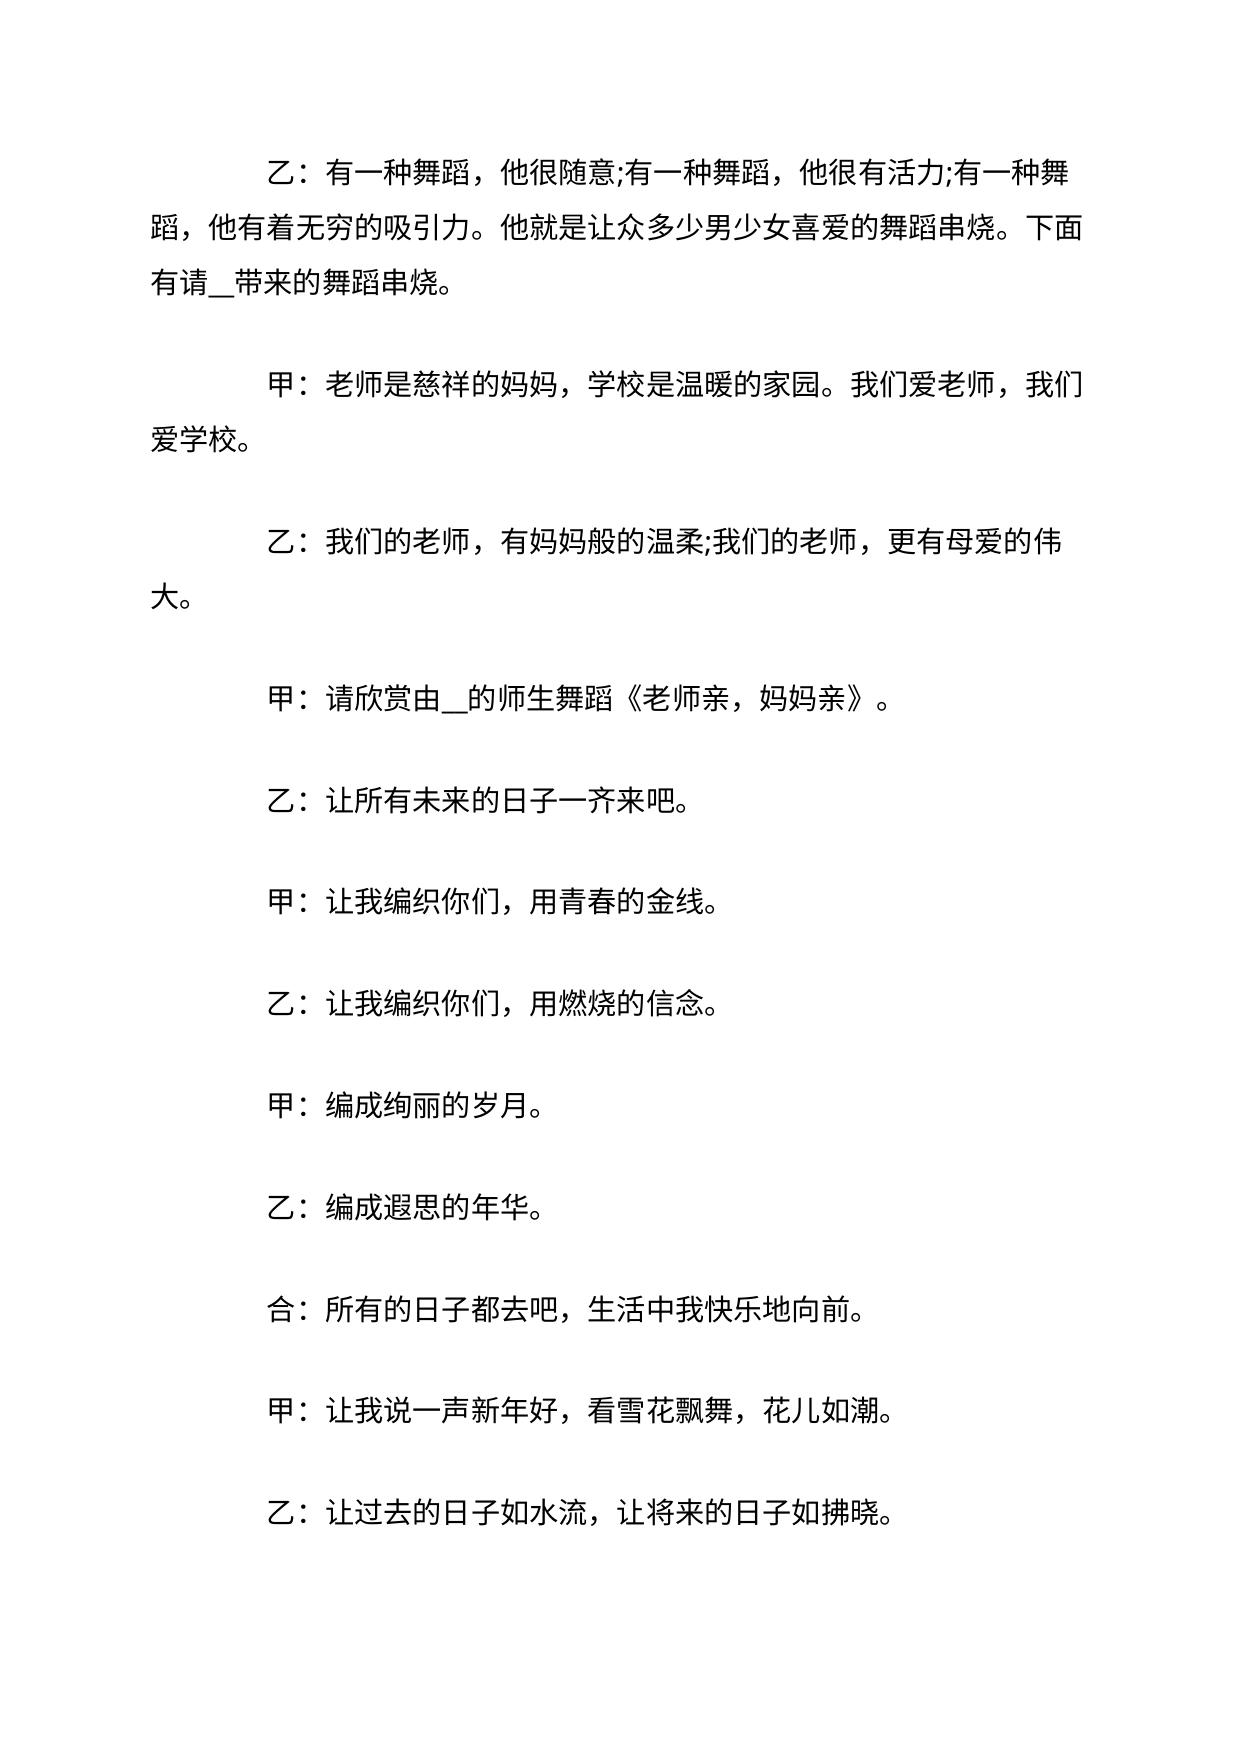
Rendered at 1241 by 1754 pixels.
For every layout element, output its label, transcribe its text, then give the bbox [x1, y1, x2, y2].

text 乙：让过去的日子如水流，让将来的日子如拂晓。 [150, 1490, 1090, 1532]
text 乙：我们的老师，有妈妈般的温柔;我们的老师，更有母爱的伟大。 [150, 518, 1090, 616]
text 合：所有的日子都去吧，生活中我快乐地向前。 [150, 1286, 1090, 1328]
text 乙：有一种舞蹈，他很随意;有一种舞蹈，他很有活力;有一种舞蹈，他有着无穷的吸引力。他就是让众多少男少女喜爱的舞蹈串烧。下面有请__带来的舞蹈串烧。 [150, 150, 1090, 302]
text 乙：让所有未来的日子一齐来吧。 [150, 777, 1090, 819]
text 甲：让我说一声新年好，看雪花飘舞，花儿如潮。 [150, 1388, 1090, 1430]
text 甲：请欣赏由__的师生舞蹈《老师亲，妈妈亲》。 [150, 675, 1090, 718]
text 乙：让我编织你们，用燃烧的信念。 [150, 981, 1090, 1023]
text 乙：编成遐思的年华。 [150, 1184, 1090, 1227]
text 甲：老师是慈祥的妈妈，学校是温暖的家园。我们爱老师，我们爱学校。 [150, 362, 1090, 459]
text 甲：编成绚丽的岁月。 [150, 1083, 1090, 1125]
text 甲：让我编织你们，用青春的金线。 [150, 879, 1090, 921]
